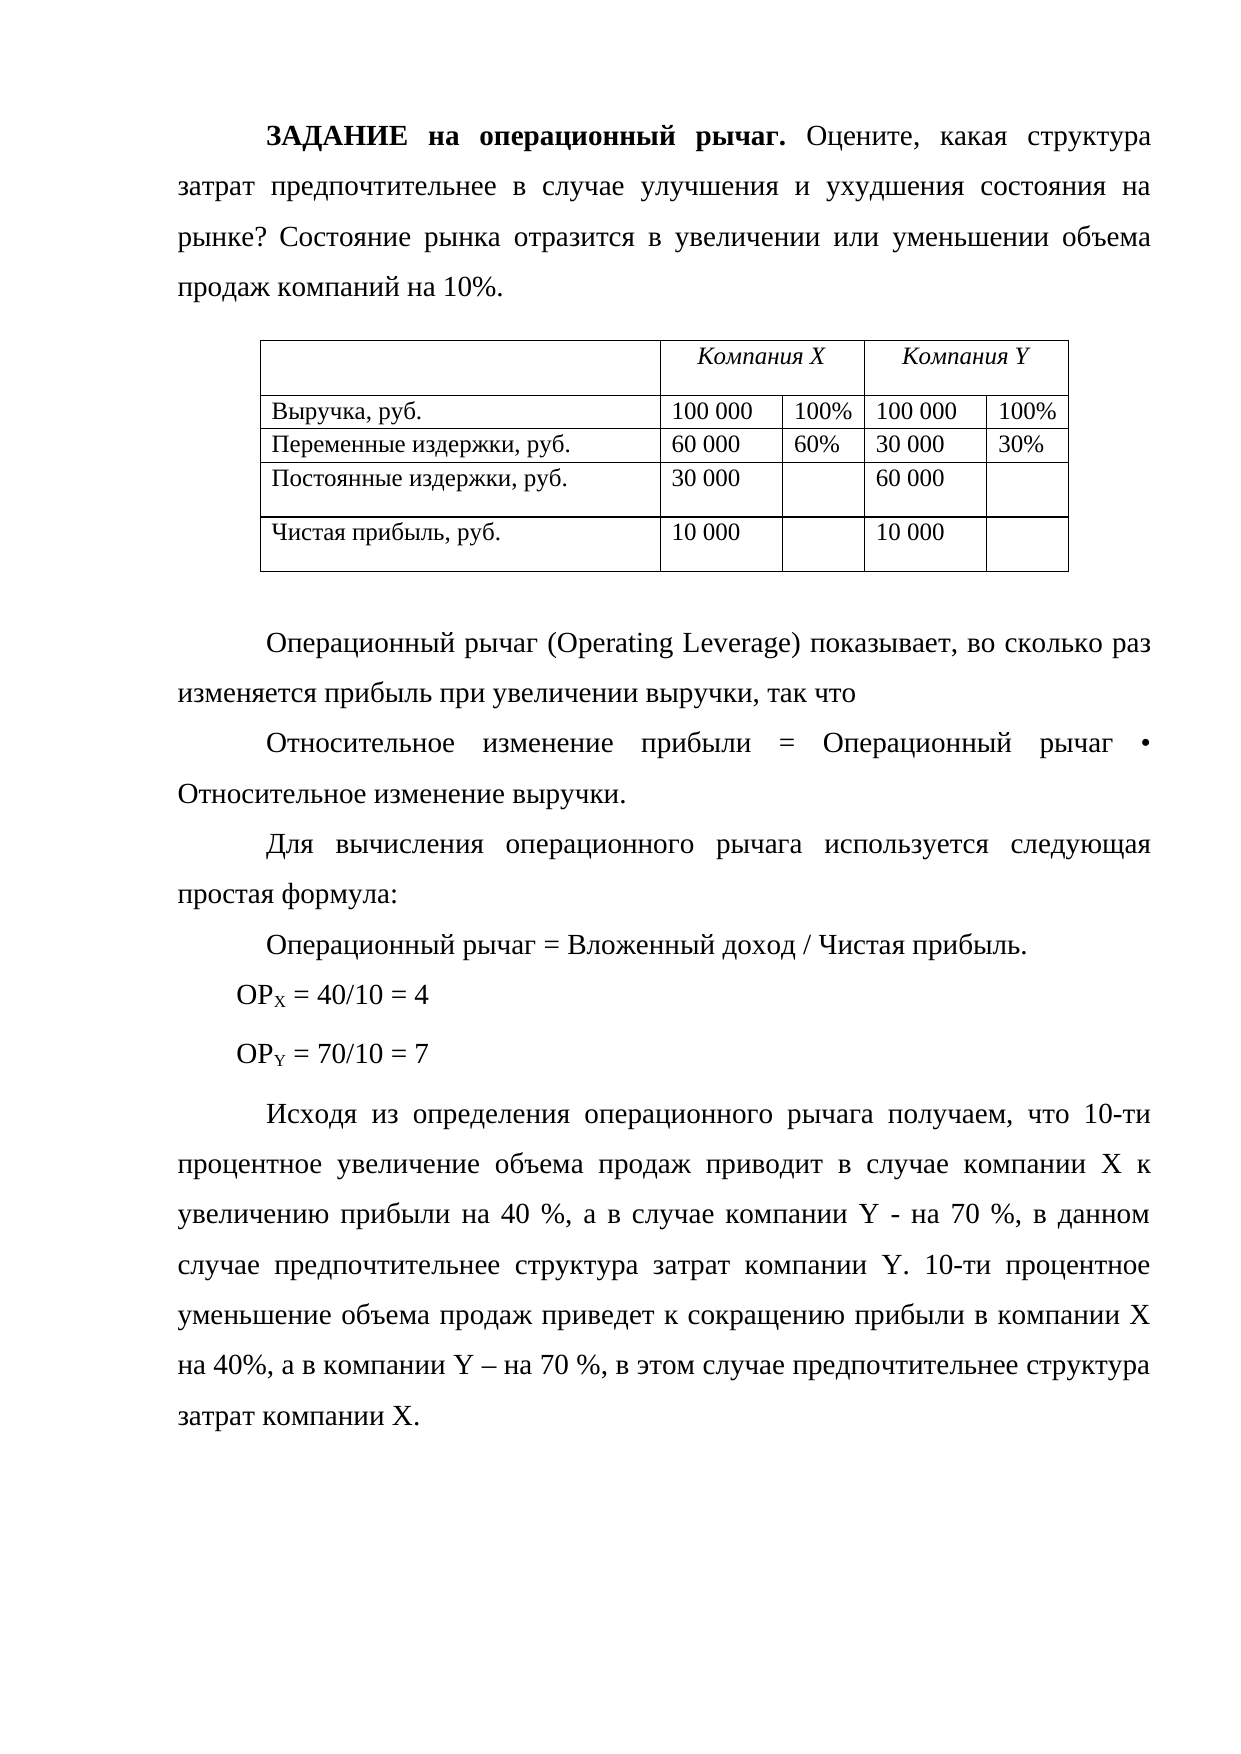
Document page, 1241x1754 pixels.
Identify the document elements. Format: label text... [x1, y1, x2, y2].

table_header Компания X [661, 341, 864, 395]
table_header [261, 341, 660, 395]
text Относительное изменение прибыли = Операционный рычаг • Относительное изменение выручки. [177, 726, 1152, 809]
text ЗАДАНИЕ на операционный рычаг. Оцените, какая структура затрат предпочтительнее в случае улучшения и ухудшения состояния на рынке? Состояние рынка отразится в увеличении или уменьшении объема продаж компаний на 10%. [177, 118, 1152, 303]
text Исходя из определения операционного рычага получаем, что 10-ти процентное увеличение объема продаж приводит в случае компании X к увеличению прибыли на 40 %, а в случае компании Y - на 70 %, в данном случае предпочтительнее структура затрат компании Y. 10-ти процентное уменьшение объема продаж приведет к сокращению прибыли в компании Х на 40%, а в компании Y – на 70 %, в этом случае предпочтительнее структура затрат компании Х. [177, 1096, 1152, 1431]
table_cell 30% [987, 429, 1068, 462]
table_cell 10 000 [865, 518, 986, 571]
table_cell 30 000 [661, 463, 782, 516]
table_cell [987, 518, 1068, 571]
table_cell Выручка, руб. [261, 396, 660, 428]
table_cell Чистая прибыль, руб. [261, 518, 660, 571]
table_header Компания Y [865, 341, 1068, 395]
table_cell 30 000 [865, 429, 986, 462]
text ОРY = 70/10 = 7 [177, 1037, 1152, 1070]
table_cell 100 000 [865, 396, 986, 428]
text Операционный рычаг = Вложенный доход / Чистая прибыль. [177, 927, 1152, 960]
table_cell [987, 463, 1068, 516]
table_cell 10 000 [661, 518, 782, 571]
table_cell 60 000 [661, 429, 782, 462]
text Операционный рычаг (Operating Leverage) показывает, во сколько раз изменяется прибыль при увеличении выручки, так что [177, 625, 1152, 709]
table_cell [783, 518, 864, 571]
table_cell 100 000 [661, 396, 782, 428]
table_cell 60% [783, 429, 864, 462]
table_cell Постоянные издержки, руб. [261, 463, 660, 516]
table_cell 100% [987, 396, 1068, 428]
table_cell Переменные издержки, руб. [261, 429, 660, 462]
table_cell 60 000 [865, 463, 986, 516]
table_cell 100% [783, 396, 864, 428]
table_cell [783, 463, 864, 516]
text Для вычисления операционного рычага используется следующая простая формула: [177, 826, 1152, 910]
text ОРX = 40/10 = 4 [177, 977, 1152, 1011]
